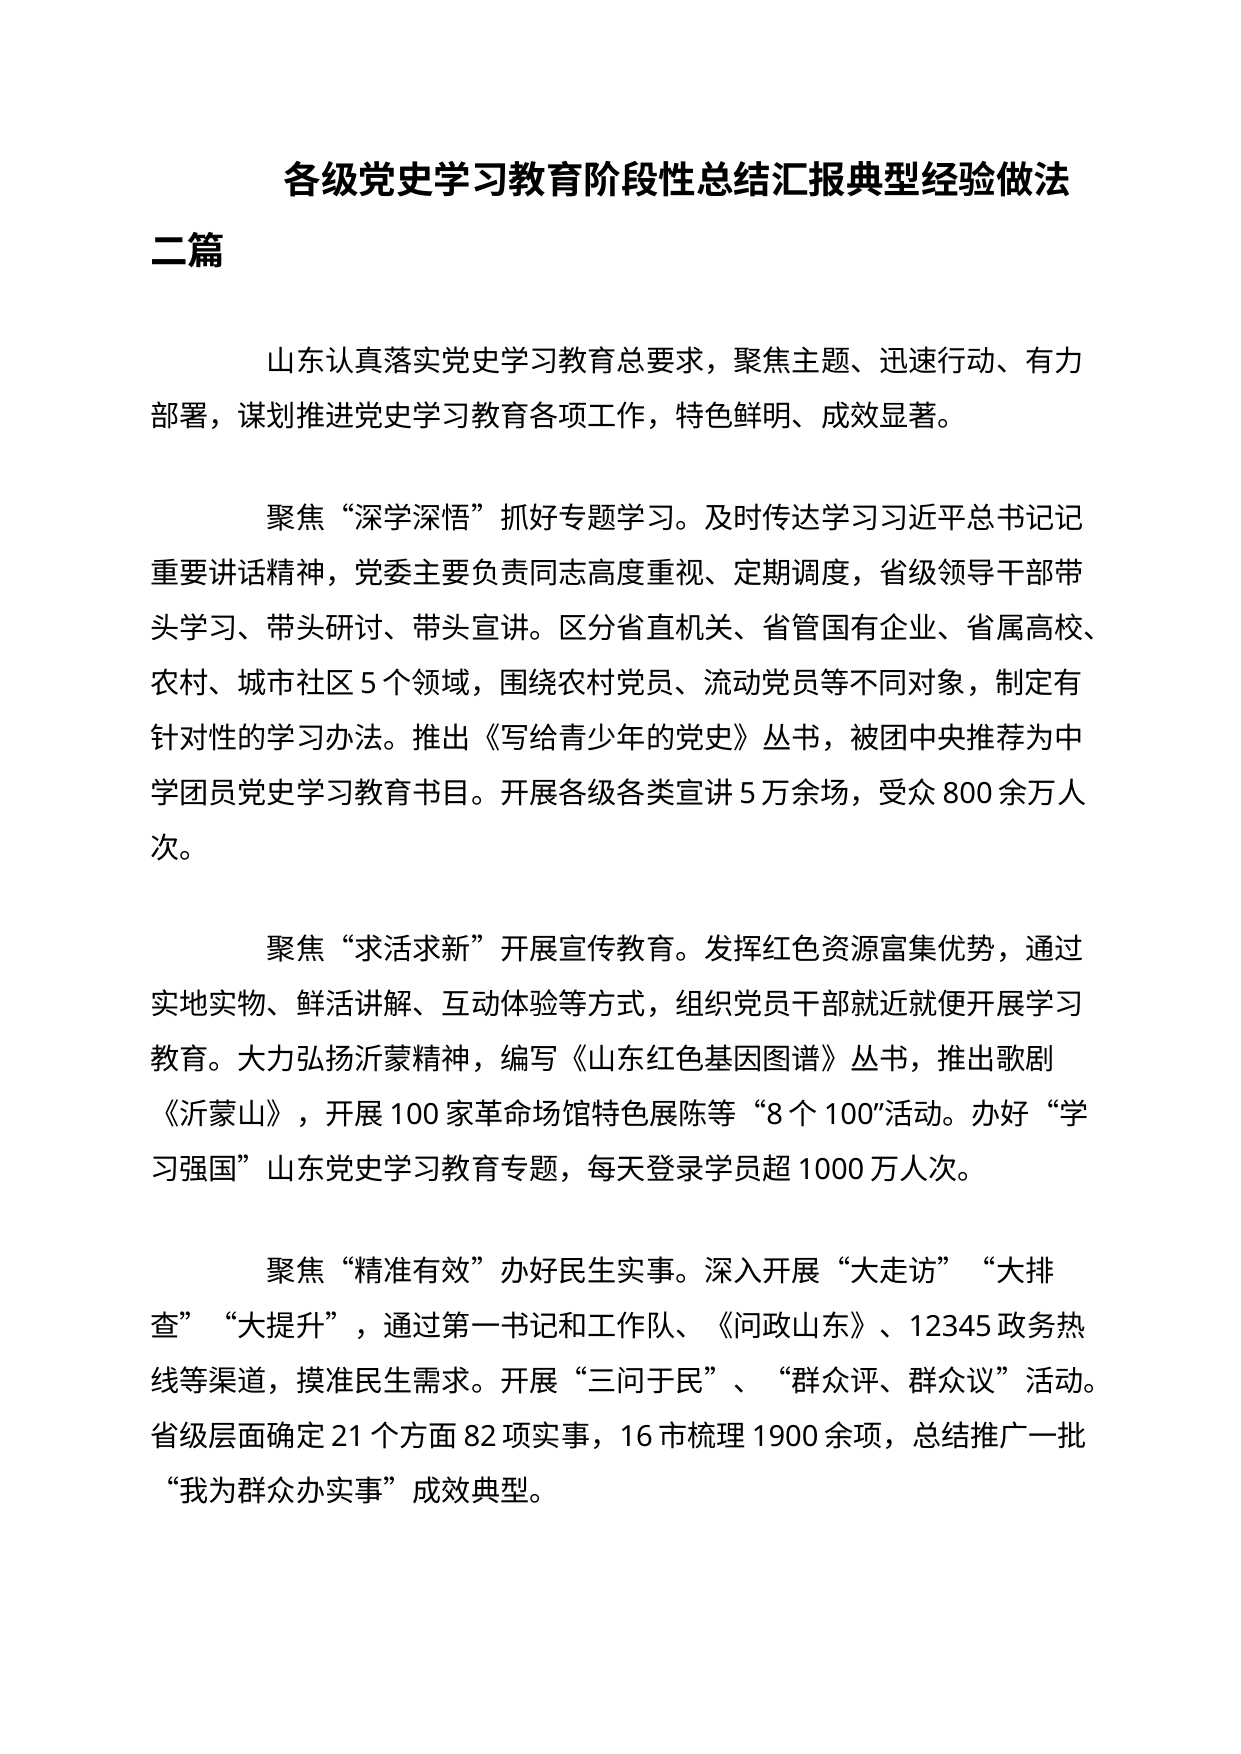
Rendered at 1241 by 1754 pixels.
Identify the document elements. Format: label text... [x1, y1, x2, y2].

text 聚焦“深学深悟”抓好专题学习。及时传达学习习近平总书记记重要讲话精神，党委主要负责同志高度重视、定期调度，省级领导干部带头学习、带头研讨、带头宣讲。区分省直机关、省管国有企业、省属高校、农村、城市社区5个领域，围绕农村党员、流动党员等不同对象，制定有针对性的学习办法。推出《写给青少年的党史》丛书，被团中央推荐为中学团员党史学习教育书目。开展各级各类宣讲5万余场，受众800余万人次。 [150, 494, 1090, 866]
text 聚焦“精准有效”办好民生实事。深入开展“大走访”“大排查”“大提升”，通过第一书记和工作队、《问政山东》、12345政务热线等渠道，摸准民生需求。开展“三问于民”、“群众评、群众议”活动。省级层面确定21个方面82项实事，16市梳理1900余项，总结推广一批“我为群众办实事”成效典型。 [150, 1248, 1090, 1510]
text 各级党史学习教育阶段性总结汇报典型经验做法二篇 [150, 150, 1090, 275]
text 山东认真落实党史学习教育总要求，聚焦主题、迅速行动、有力部署，谋划推进党史学习教育各项工作，特色鲜明、成效显著。 [150, 338, 1090, 435]
text 聚焦“求活求新”开展宣传教育。发挥红色资源富集优势，通过实地实物、鲜活讲解、互动体验等方式，组织党员干部就近就便开展学习教育。大力弘扬沂蒙精神，编写《山东红色基因图谱》丛书，推出歌剧《沂蒙山》，开展100家革命场馆特色展陈等“8个100”活动。办好“学习强国”山东党史学习教育专题，每天登录学员超1000万人次。 [150, 926, 1090, 1188]
